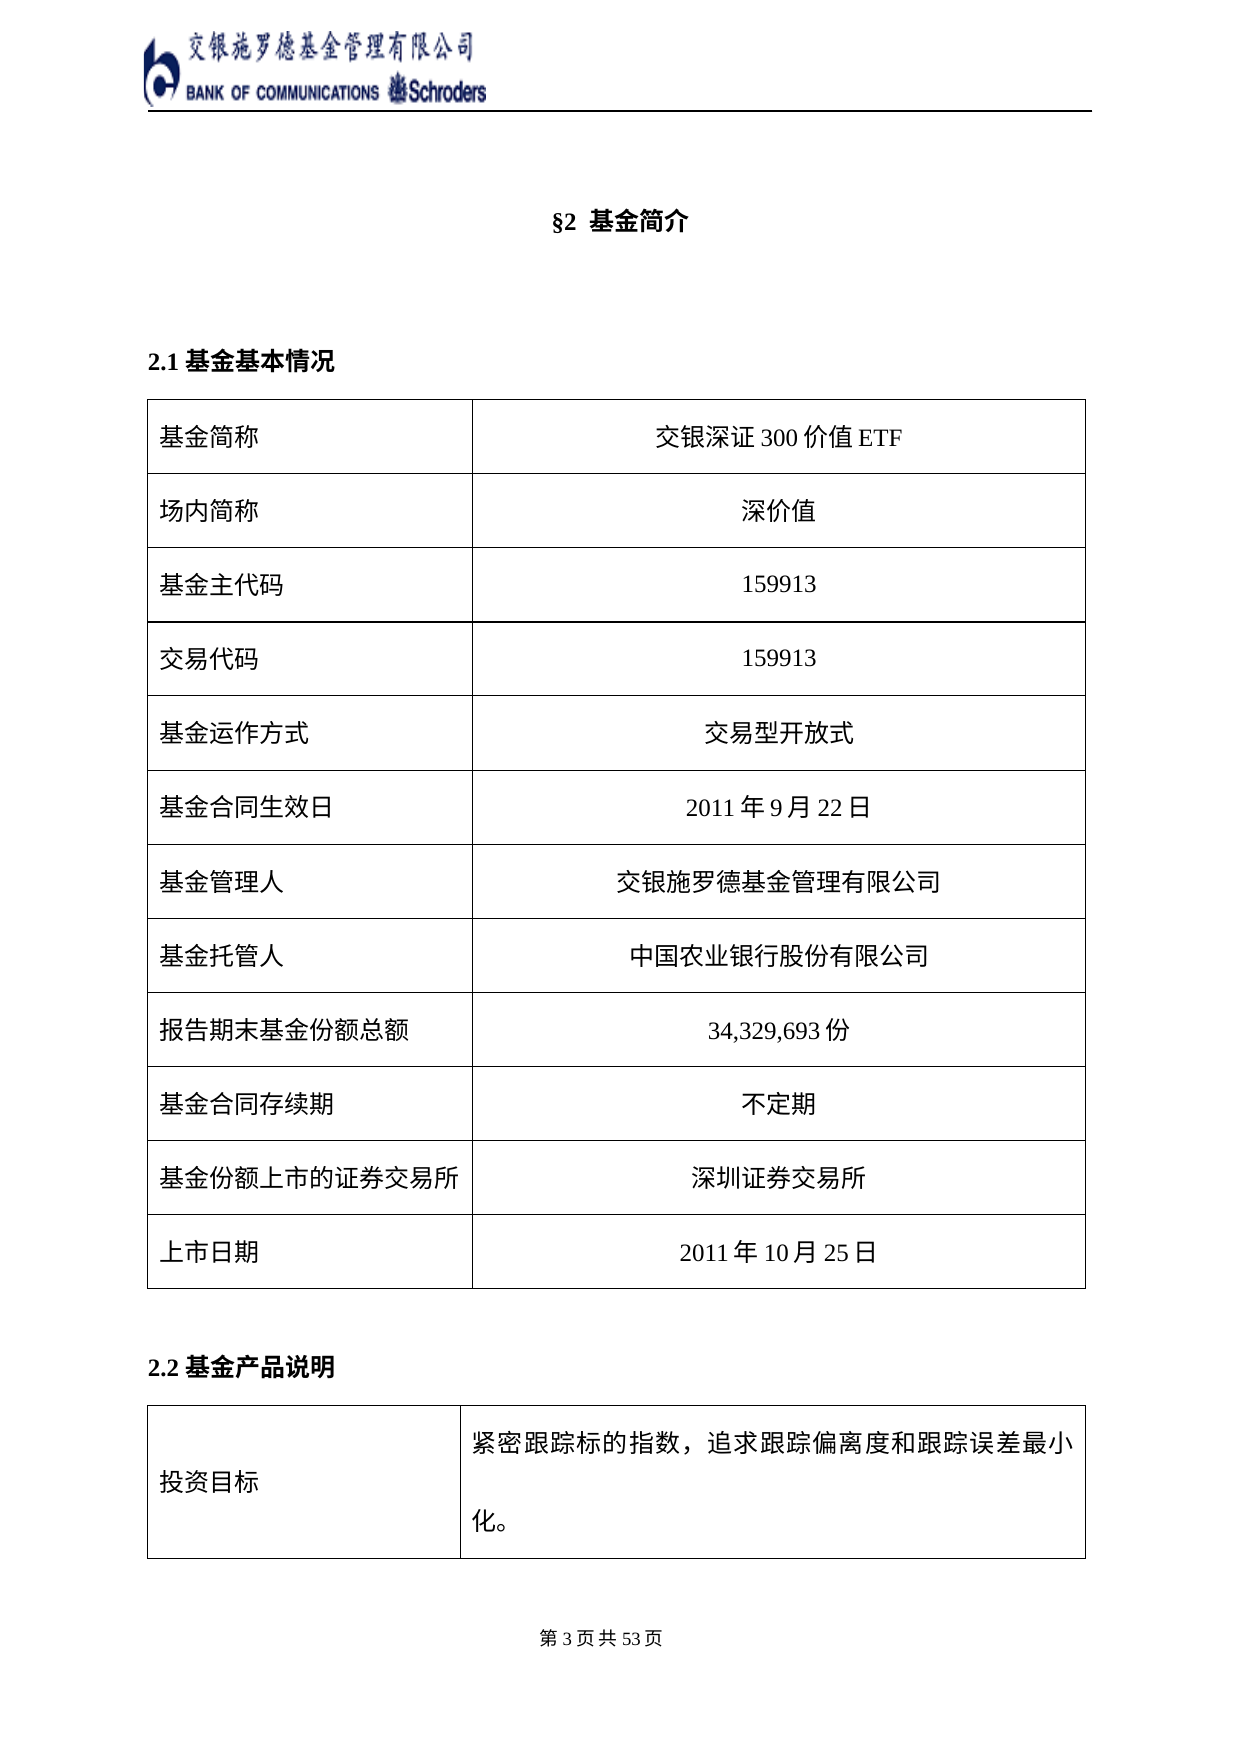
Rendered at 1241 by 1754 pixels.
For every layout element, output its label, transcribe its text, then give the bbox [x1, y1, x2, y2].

table_cell 基金份额上市的证券交易所 [148, 1141, 472, 1214]
table_cell 基金管理人 [148, 845, 472, 918]
table_cell 深价值 [473, 474, 1085, 547]
table_cell 深圳证券交易所 [473, 1141, 1085, 1214]
subtitle 2.1 基金基本情况 [148, 327, 1092, 392]
table_cell 场内简称 [148, 474, 472, 547]
table_cell 交银施罗德基金管理有限公司 [473, 845, 1085, 918]
table_header 紧密跟踪标的指数，追求跟踪偏离度和跟踪误差最小化。 [461, 1406, 1085, 1557]
table_cell 交易型开放式 [473, 696, 1085, 769]
table_header 基金简称 [148, 400, 472, 473]
table_header 交银深证300价值ETF [473, 400, 1085, 473]
table_cell 2011年9月22日 [473, 771, 1085, 843]
table_cell 基金托管人 [148, 919, 472, 992]
table_cell 中国农业银行股份有限公司 [473, 919, 1085, 992]
subtitle 2.2 基金产品说明 [148, 1333, 1092, 1398]
table_cell 上市日期 [148, 1215, 472, 1288]
table_cell 基金运作方式 [148, 696, 472, 769]
table_cell 34,329,693份 [473, 993, 1085, 1066]
table_cell 交易代码 [148, 623, 472, 695]
table_cell 2011年10月25日 [473, 1215, 1085, 1288]
table_cell 基金主代码 [148, 548, 472, 621]
table_cell 报告期末基金份额总额 [148, 993, 472, 1066]
table_cell 159913 [473, 548, 1085, 621]
table_cell 基金合同存续期 [148, 1067, 472, 1140]
table_cell 159913 [473, 623, 1085, 695]
table_header 投资目标 [148, 1406, 460, 1557]
table_cell 不定期 [473, 1067, 1085, 1140]
subtitle §2 基金简介 [148, 187, 1092, 252]
table_cell 基金合同生效日 [148, 771, 472, 843]
picture [143, 31, 486, 107]
